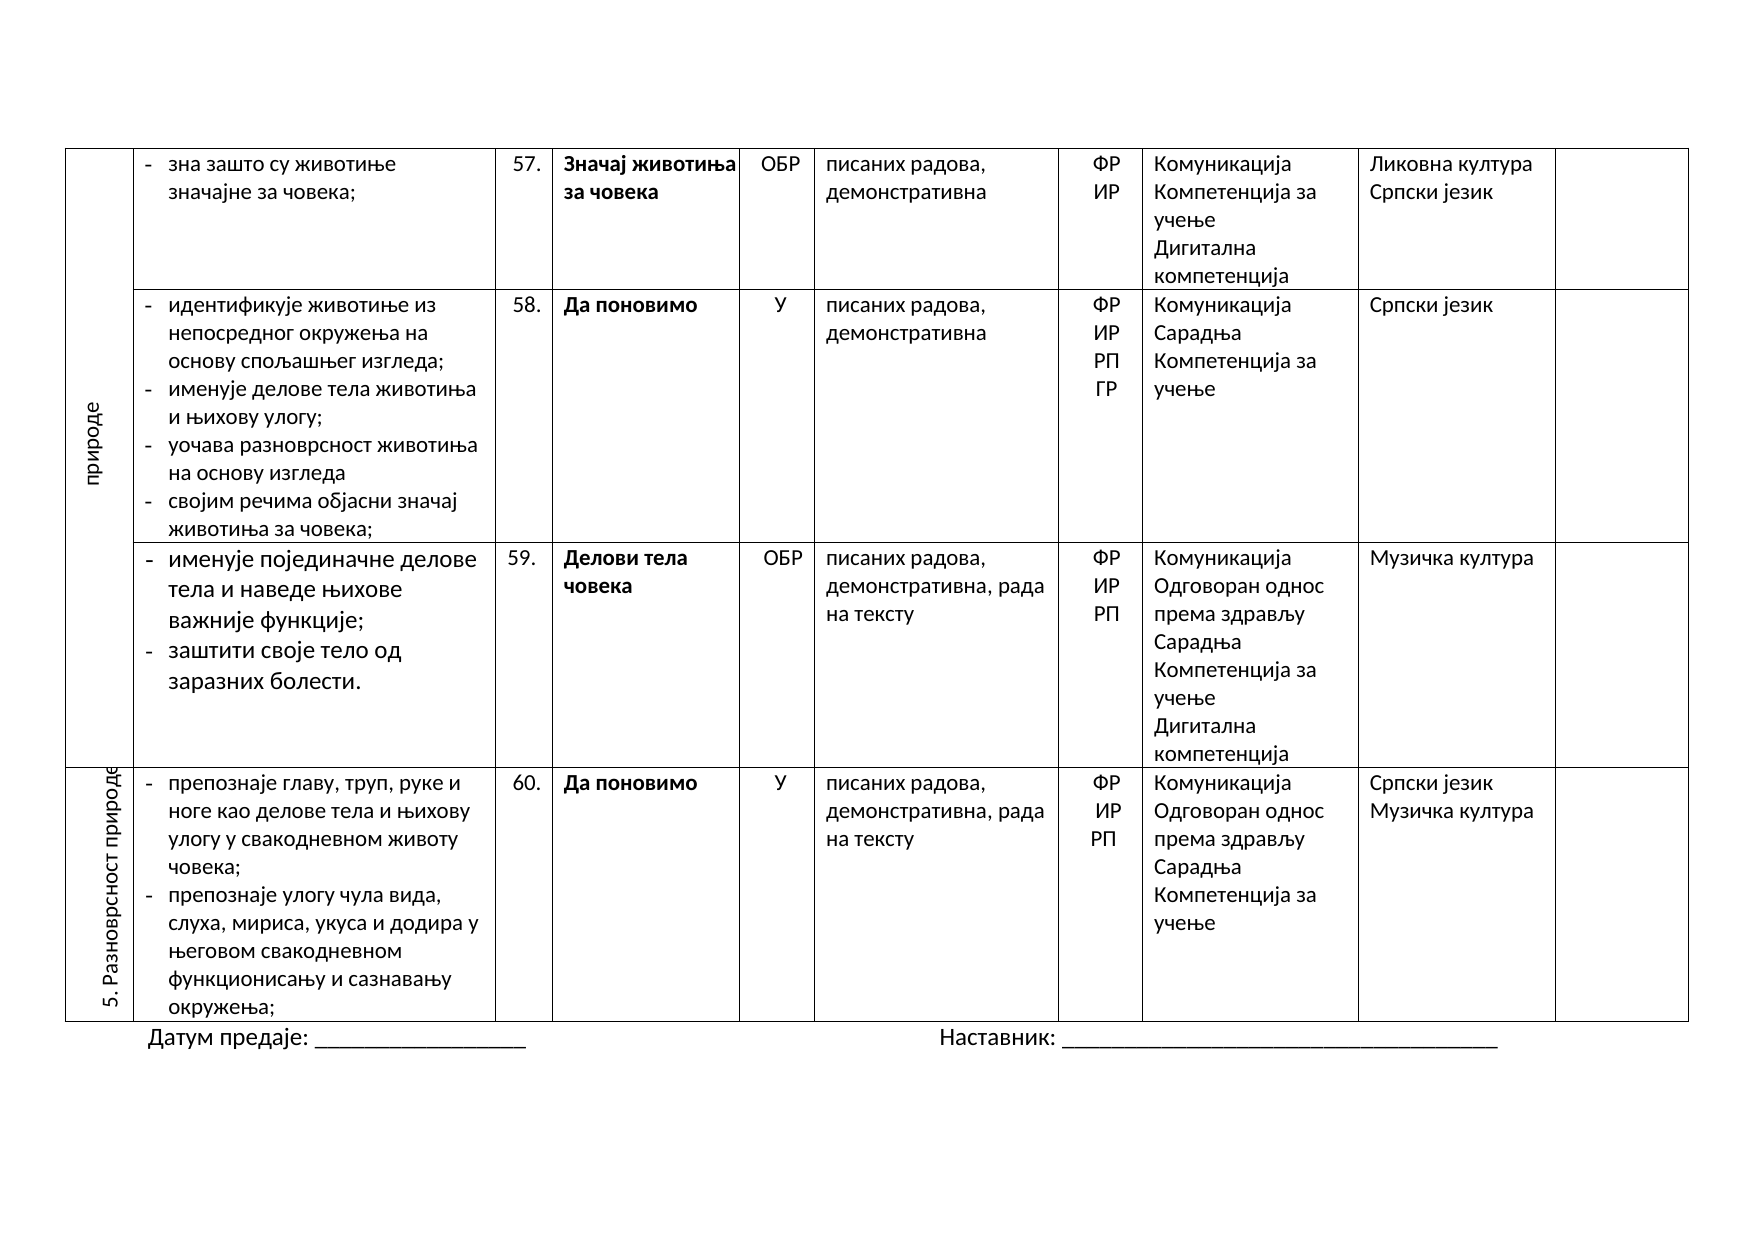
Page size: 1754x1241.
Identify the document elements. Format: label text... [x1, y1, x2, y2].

table_cell Српски језик Музичка култура [1359, 768, 1555, 1021]
table_cell [1556, 290, 1688, 542]
table_cell Комуникација Одговоран однос према здрављу Сарадња Компетенција за учење [1143, 768, 1358, 1021]
table_cell Комуникација Одговоран однос према здрављу Сарадња Компетенција за учење Дигитална компетенција [1143, 543, 1358, 767]
table_cell ОБР [740, 149, 814, 289]
table_cell Комуникација Компетенција за учење Дигитална компетенција [1143, 149, 1358, 289]
table_cell идентификује животиње из непосредног окружења на основу спољашњег изгледа; именује делове тела животиња и њихову улогу; уочава разноврсност животиња на основу изгледа својим речима објасни значај животиња за човека; [134, 290, 495, 542]
table_cell писаних радова, демонстративна [815, 290, 1058, 542]
table_cell [1556, 149, 1688, 289]
table_cell ФР ИР РП [1059, 768, 1142, 1021]
table_cell [1556, 543, 1688, 767]
table_cell писаних радовa, демонстративна, рада на тексту [815, 768, 1058, 1021]
table_cell Музичка култура [1359, 543, 1555, 767]
text Датум предаје: _________________ Наставник: ___________________________________ [148, 1022, 1606, 1052]
table_cell У [740, 290, 814, 542]
table_cell ОБР [740, 543, 814, 767]
table_cell У [740, 768, 814, 1021]
table_cell Српски језик [1359, 290, 1555, 542]
table_cell 59. [496, 543, 552, 767]
table_cell Делови тела човека [553, 543, 739, 767]
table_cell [66, 149, 133, 767]
table_cell 60. [496, 768, 552, 1021]
table_cell Значај животиња за човека [553, 149, 739, 289]
table_cell писаних радова, демонстративна, рада на тексту [815, 543, 1058, 767]
table_cell ФР ИР РП ГР [1059, 290, 1142, 542]
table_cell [1359, 149, 1555, 289]
table_cell 57. [496, 149, 552, 289]
table_cell именује појединачне делове тела и наведе њихове важније функције; заштити своје тело од заразних болести. [134, 543, 495, 767]
table_cell Да поновимо [553, 290, 739, 542]
table_cell Комуникација Сарадња Компетенција за учење [1143, 290, 1358, 542]
table_cell препознаје главу, труп, руке и ноге као делове тела и њихову улогу у свакодневном животу човека; препознаје улогу чула вида, слуха, мириса, укуса и додира у његовом свакодневном функционисању и сазнавању окружења; [134, 768, 495, 1021]
table_cell зна зашто су животиње значајне за човека; [134, 149, 495, 289]
table_cell 5. Разноврсност природе [66, 768, 133, 1021]
table_cell писаних радовa, демонстративна [815, 149, 1058, 289]
table_cell Да поновимо [553, 768, 739, 1021]
table_cell 58. [496, 290, 552, 542]
table_cell [1556, 768, 1688, 1021]
table_cell ФР ИР [1059, 149, 1142, 289]
table_cell ФР ИР РП [1059, 543, 1142, 767]
